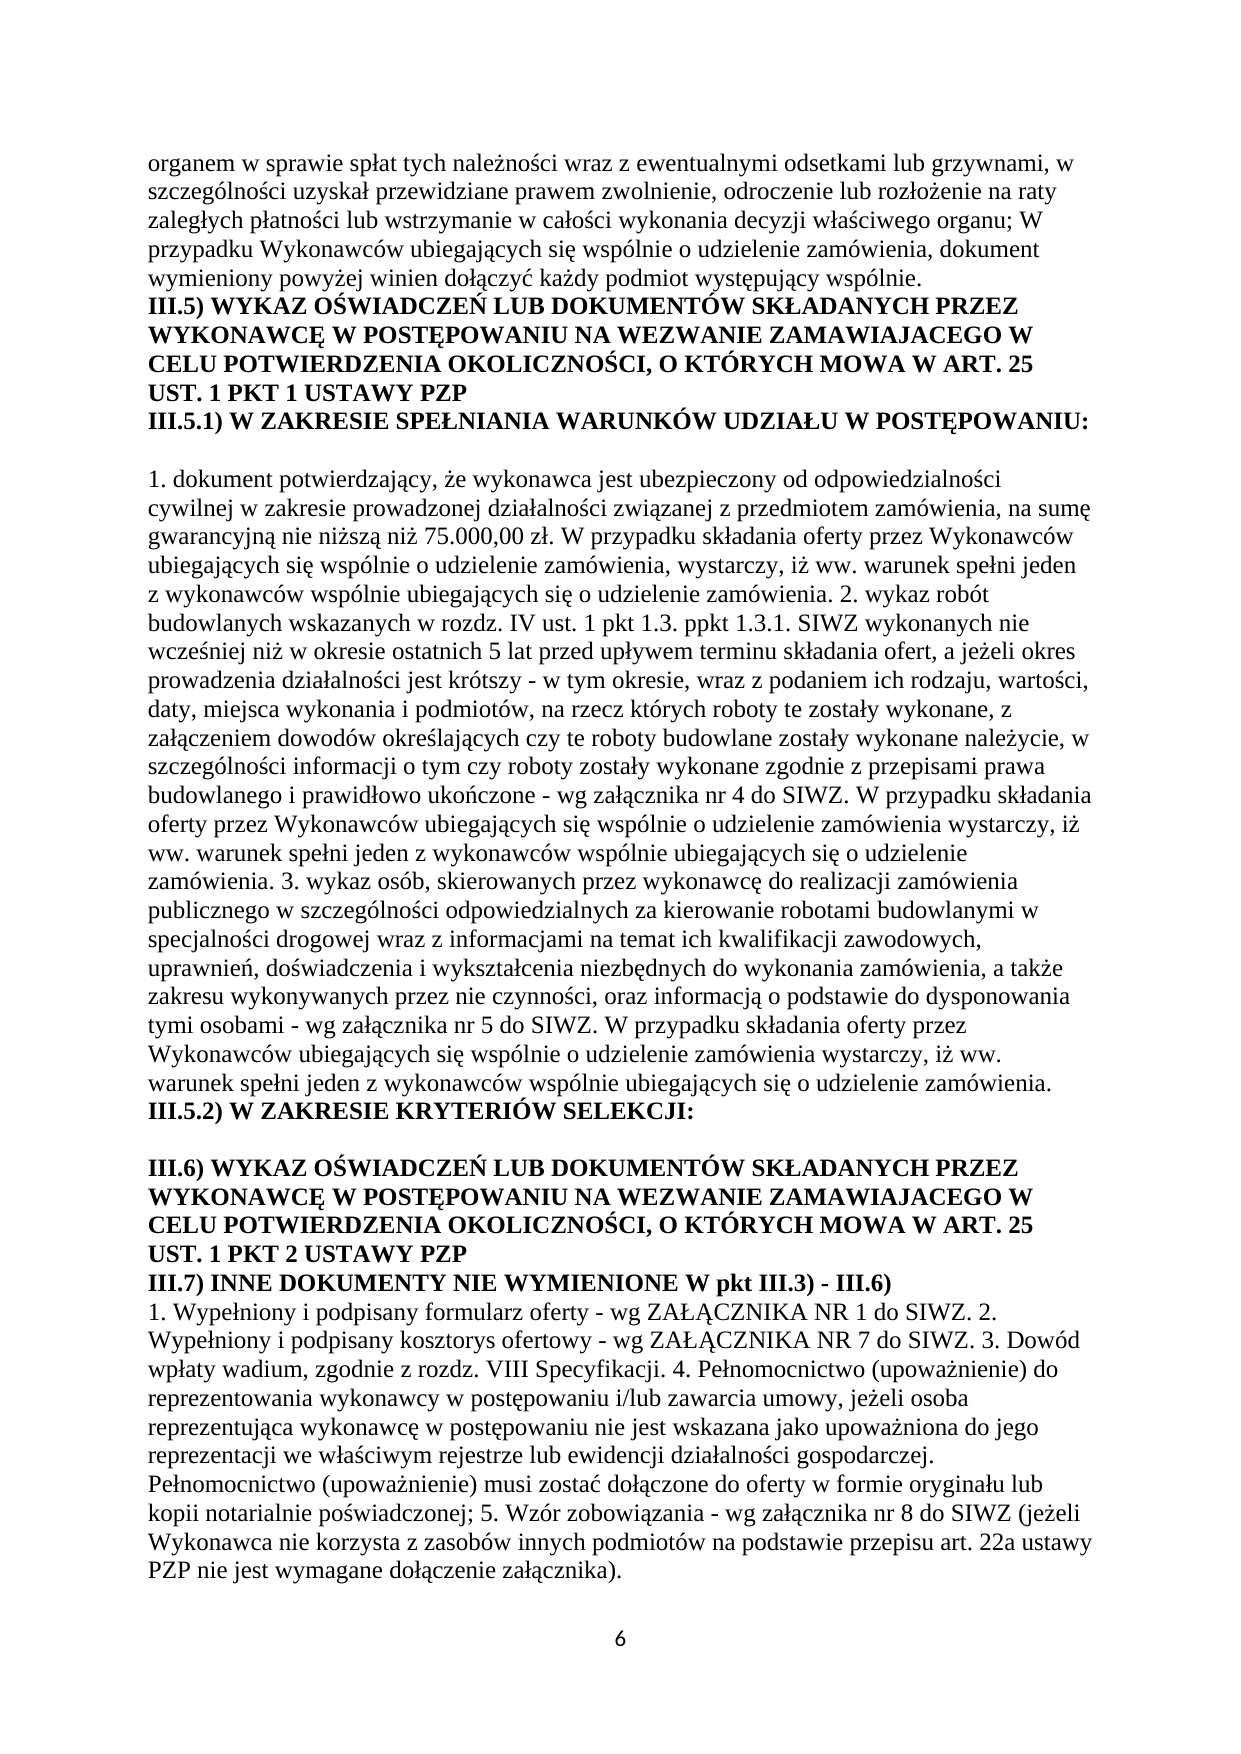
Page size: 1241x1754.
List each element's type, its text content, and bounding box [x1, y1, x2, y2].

text III.5.1) W ZAKRESIE SPEŁNIANIA WARUNKÓW UDZIAŁU W POSTĘPOWANIU: 1. dokument potwierdzający, że wykonawca jest ubezpieczony od odpowiedzialności cywilnej w zakresie prowadzonej działalności związanej z przedmiotem zamówienia, na sumę gwarancyjną nie niższą niż 75.000,00 zł. W przypadku składania oferty przez Wykonawców ubiegających się wspólnie o udzielenie zamówienia, wystarczy, iż ww. warunek spełni jeden z wykonawców wspólnie ubiegających się o udzielenie zamówienia. 2. wykaz robót budowlanych wskazanych w rozdz. IV ust. 1 pkt 1.3. ppkt 1.3.1. SIWZ wykonanych nie wcześniej niż w okresie ostatnich 5 lat przed upływem terminu składania ofert, a jeżeli okres prowadzenia działalności jest krótszy - w tym okresie, wraz z podaniem ich rodzaju, wartości, daty, miejsca wykonania i podmiotów, na rzecz których roboty te zostały wykonane, z załączeniem dowodów określających czy te roboty budowlane zostały wykonane należycie, w szczególności informacji o tym czy roboty zostały wykonane zgodnie z przepisami prawa budowlanego i prawidłowo ukończone - wg załącznika nr 4 do SIWZ. W przypadku składania oferty przez Wykonawców ubiegających się wspólnie o udzielenie zamówienia wystarczy, iż ww. warunek spełni jeden z wykonawców wspólnie ubiegających się o udzielenie zamówienia. 3. wykaz osób, skierowanych przez wykonawcę do realizacji zamówienia publicznego w szczególności odpowiedzialnych za kierowanie robotami budowlanymi w specjalności drogowej wraz z informacjami na temat ich kwalifikacji zawodowych, uprawnień, doświadczenia i wykształcenia niezbędnych do wykonania zamówienia, a także zakresu wykonywanych przez nie czynności, oraz informacją o podstawie do dysponowania tymi osobami - wg załącznika nr 5 do SIWZ. W przypadku składania oferty przez Wykonawców ubiegających się wspólnie o udzielenie zamówienia wystarczy, iż ww. warunek spełni jeden z wykonawców wspólnie ubiegających się o udzielenie zamówienia. III.5.2) W ZAKRESIE KRYTERIÓW SELEKCJI: [148, 406, 1093, 1153]
text III.5) WYKAZ OŚWIADCZEŃ LUB DOKUMENTÓW SKŁADANYCH PRZEZ WYKONAWCĘ W POSTĘPOWANIU NA WEZWANIE ZAMAWIAJACEGO W CELU POTWIERDZENIA OKOLICZNOŚCI, O KTÓRYCH MOWA W ART. 25 UST. 1 PKT 1 USTAWY PZP [148, 291, 1093, 406]
text III.7) INNE DOKUMENTY NIE WYMIENIONE W pkt III.3) - III.6) [148, 1268, 1093, 1297]
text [148, 148, 1093, 291]
text 1. Wypełniony i podpisany formularz oferty - wg ZAŁĄCZNIKA NR 1 do SIWZ. 2. Wypełniony i podpisany kosztorys ofertowy - wg ZAŁĄCZNIKA NR 7 do SIWZ. 3. Dowód wpłaty wadium, zgodnie z rozdz. VIII Specyfikacji. 4. Pełnomocnictwo (upoważnienie) do reprezentowania wykonawcy w postępowaniu i/lub zawarcia umowy, jeżeli osoba reprezentująca wykonawcę w postępowaniu nie jest wskazana jako upoważniona do jego reprezentacji we właściwym rejestrze lub ewidencji działalności gospodarczej. Pełnomocnictwo (upoważnienie) musi zostać dołączone do oferty w formie oryginału lub kopii notarialnie poświadczonej; 5. Wzór zobowiązania - wg załącznika nr 8 do SIWZ (jeżeli Wykonawca nie korzysta z zasobów innych podmiotów na podstawie przepisu art. 22a ustawy PZP nie jest wymagane dołączenie załącznika). [148, 1297, 1093, 1584]
text III.6) WYKAZ OŚWIADCZEŃ LUB DOKUMENTÓW SKŁADANYCH PRZEZ WYKONAWCĘ W POSTĘPOWANIU NA WEZWANIE ZAMAWIAJACEGO W CELU POTWIERDZENIA OKOLICZNOŚCI, O KTÓRYCH MOWA W ART. 25 UST. 1 PKT 2 USTAWY PZP [148, 1153, 1093, 1268]
